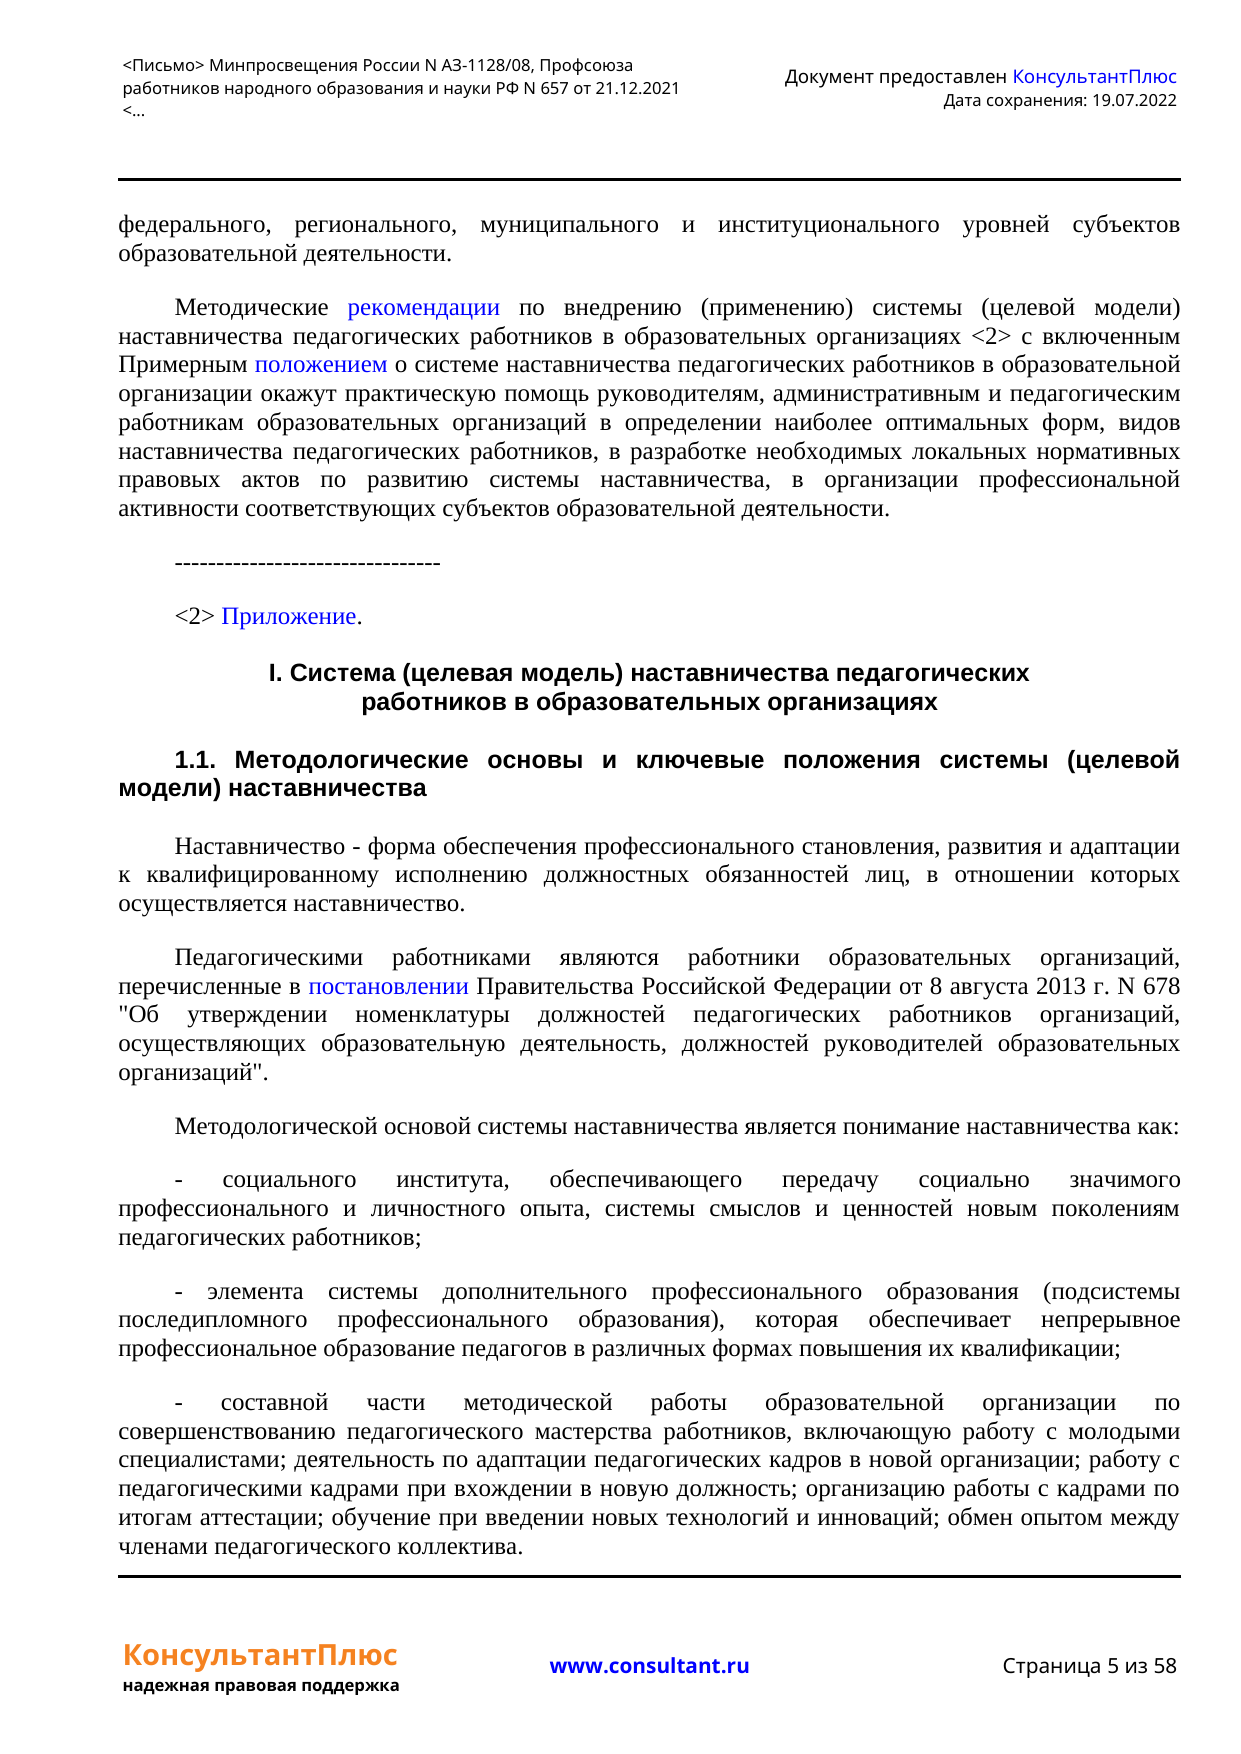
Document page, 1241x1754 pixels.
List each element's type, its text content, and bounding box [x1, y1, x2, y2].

text Наставничество - форма обеспечения профессионального становления, развития и адаптации к квалифицированному исполнению должностных обязанностей лиц, в отношении которых осуществляется наставничество. [118, 831, 1181, 917]
text Методологической основой системы наставничества является понимание наставничества как: [118, 1111, 1181, 1139]
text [118, 209, 1181, 267]
title работников в образовательных организациях [118, 687, 1181, 716]
title 1.1. Методологические основы и ключевые положения системы (целевой модели) наставничества [118, 744, 1181, 802]
text <2> Приложение. [118, 601, 1181, 629]
title I. Система (целевая модель) наставничества педагогических [118, 658, 1181, 687]
text -------------------------------- [118, 547, 1181, 576]
text - элемента системы дополнительного профессионального образования (подсистемы последипломного профессионального образования), которая обеспечивает непрерывное профессиональное образование педагогов в различных формах повышения их квалификации; [118, 1276, 1181, 1362]
text - социального института, обеспечивающего передачу социально значимого профессионального и личностного опыта, системы смыслов и ценностей новым поколениям педагогических работников; [118, 1164, 1181, 1251]
text - составной части методической работы образовательной организации по совершенствованию педагогического мастерства работников, включающую работу с молодыми специалистами; деятельность по адаптации педагогических кадров в новой организации; работу с педагогическими кадрами при вхождении в новую должность; организацию работы с кадрами по итогам аттестации; обучение при введении новых технологий и инноваций; обмен опытом между членами педагогического коллектива. [118, 1387, 1181, 1559]
text Методические рекомендации по внедрению (применению) системы (целевой модели) наставничества педагогических работников в образовательных организациях <2> с включенным Примерным положением о системе наставничества педагогических работников в образовательной организации окажут практическую помощь руководителям, административным и педагогическим работникам образовательных организаций в определении наиболее оптимальных форм, видов наставничества педагогических работников, в разработке необходимых локальных нормативных правовых актов по развитию системы наставничества, в организации профессиональной активности соответствующих субъектов образовательной деятельности. [118, 292, 1181, 522]
text Педагогическими работниками являются работники образовательных организаций, перечисленные в постановлении Правительства Российской Федерации от 8 августа 2013 г. N 678 "Об утверждении номенклатуры должностей педагогических работников организаций, осуществляющих образовательную деятельность, должностей руководителей образовательных организаций". [118, 942, 1181, 1086]
